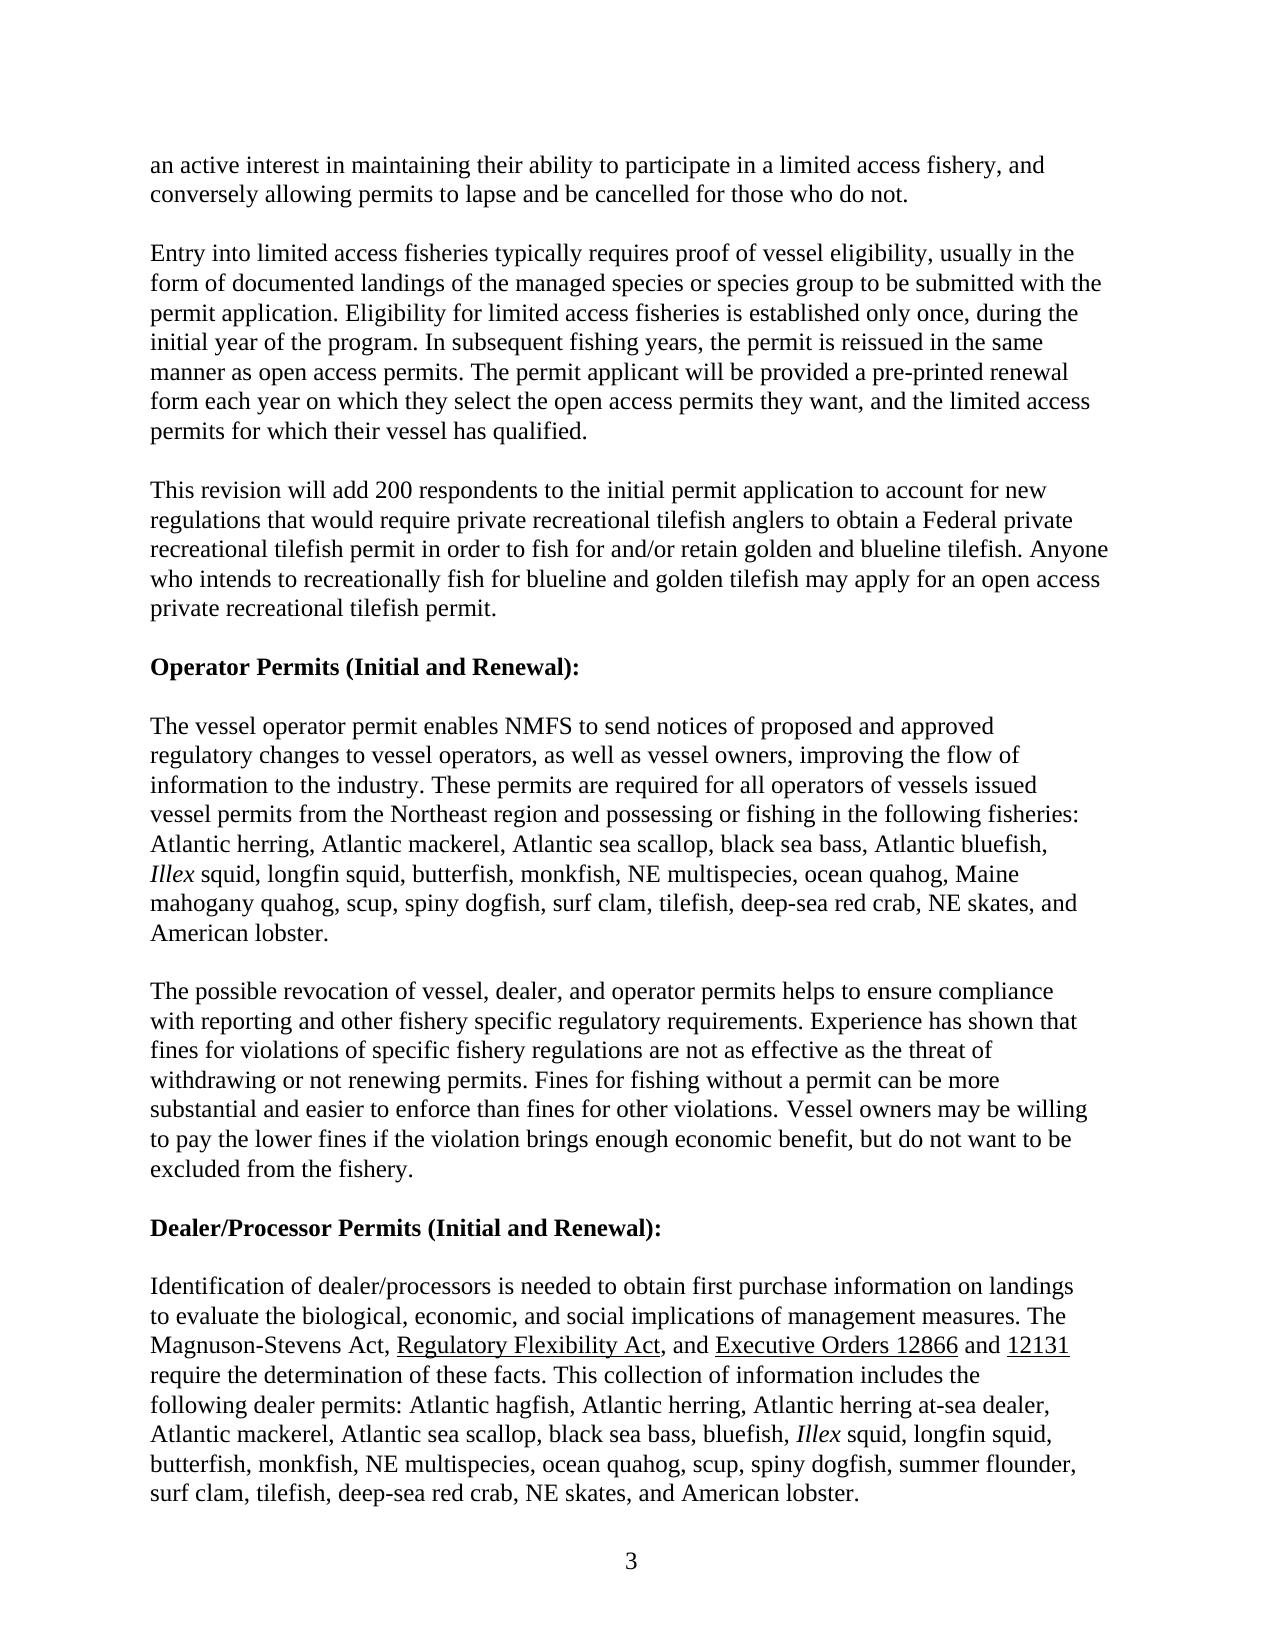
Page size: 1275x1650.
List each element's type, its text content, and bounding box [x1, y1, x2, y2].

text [150, 150, 1099, 208]
text Identification of dealer/processors is needed to obtain first purchase information on landings to evaluate the biological, economic, and social implications of management measures. The Magnuson-Stevens Act, Regulatory Flexibility Act, and Executive Orders 12866 and 12131 require the determination of these facts. This collection of information includes the following dealer permits: Atlantic hagfish, Atlantic herring, Atlantic herring at-sea dealer, Atlantic mackerel, Atlantic sea scallop, black sea bass, bluefish, Illex squid, longfin squid, butterfish, monkfish, NE multispecies, ocean quahog, scup, spiny dogfish, summer flounder, surf clam, tilefish, deep-sea red crab, NE skates, and American lobster. [150, 1271, 1080, 1507]
text Entry into limited access fisheries typically requires proof of vessel eligibility, usually in the form of documented landings of the managed species or species group to be submitted with the permit application. Eligibility for limited access fisheries is established only once, during the initial year of the program. In subsequent fishing years, the permit is reissued in the same manner as open access permits. The permit applicant will be provided a pre-printed renewal form each year on which they select the open access permits they want, and the limited access permits for which their vessel has qualified. [150, 238, 1109, 445]
text The possible revocation of vessel, dealer, and operator permits helps to ensure compliance with reporting and other fishery specific regulatory requirements. Experience has shown that fines for violations of specific fishery regulations are not as effective as the threat of withdrawing or not renewing permits. Fines for fishing without a permit can be more substantial and easier to enforce than fines for other violations. Vessel owners may be willing to pay the lower fines if the violation brings enough economic benefit, but do not want to be excluded from the fishery. [150, 976, 1102, 1182]
text This revision will add 200 respondents to the initial permit application to account for new regulations that would require private recreational tilefish anglers to obtain a Federal private recreational tilefish permit in order to fish for and/or retain golden and blueline tilefish. Anyone who intends to recreationally fish for blueline and golden tilefish may apply for an open access private recreational tilefish permit. [150, 475, 1109, 622]
subtitle Operator Permits (Initial and Renewal): [150, 652, 1219, 681]
subtitle Dealer/Processor Permits (Initial and Renewal): [150, 1213, 1219, 1242]
text The vessel operator permit enables NMFS to send notices of proposed and approved regulatory changes to vessel operators, as well as vessel owners, improving the flow of information to the industry. These permits are required for all operators of vessels issued vessel permits from the Northeast region and possessing or fishing in the following fisheries: Atlantic herring, Atlantic mackerel, Atlantic sea scallop, black sea bass, Atlantic bluefish, Illex squid, longfin squid, butterfish, monkfish, NE multispecies, ocean quahog, Maine mahogany quahog, scup, spiny dogfish, surf clam, tilefish, deep-sea red crab, NE skates, and American lobster. [150, 711, 1095, 947]
